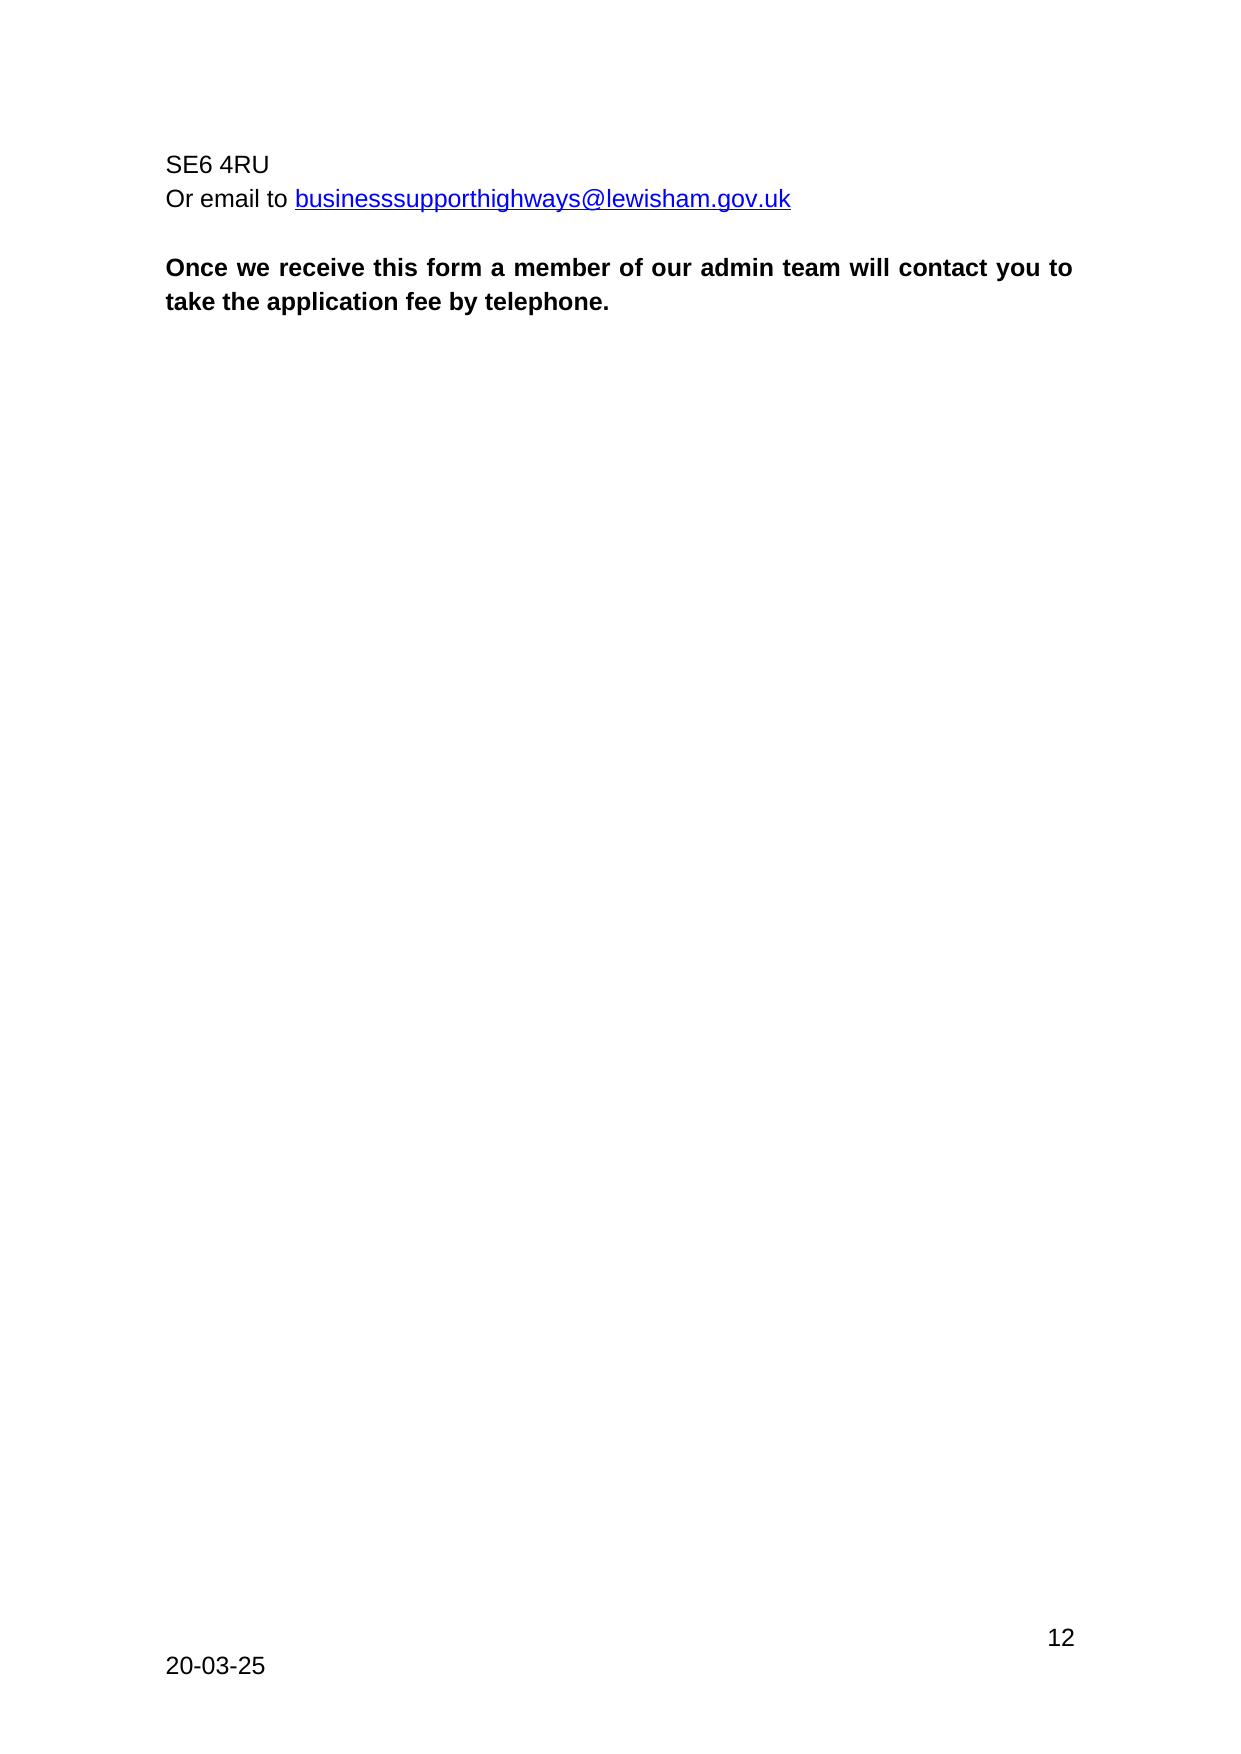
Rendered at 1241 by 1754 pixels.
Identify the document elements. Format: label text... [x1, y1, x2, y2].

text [165, 150, 1075, 179]
text Once we receive this form a member of our admin team will contact you to take the application fee by telephone. [165, 252, 1075, 315]
text Or email to businesssupporthighways@lewisham.gov.uk [165, 184, 1075, 213]
